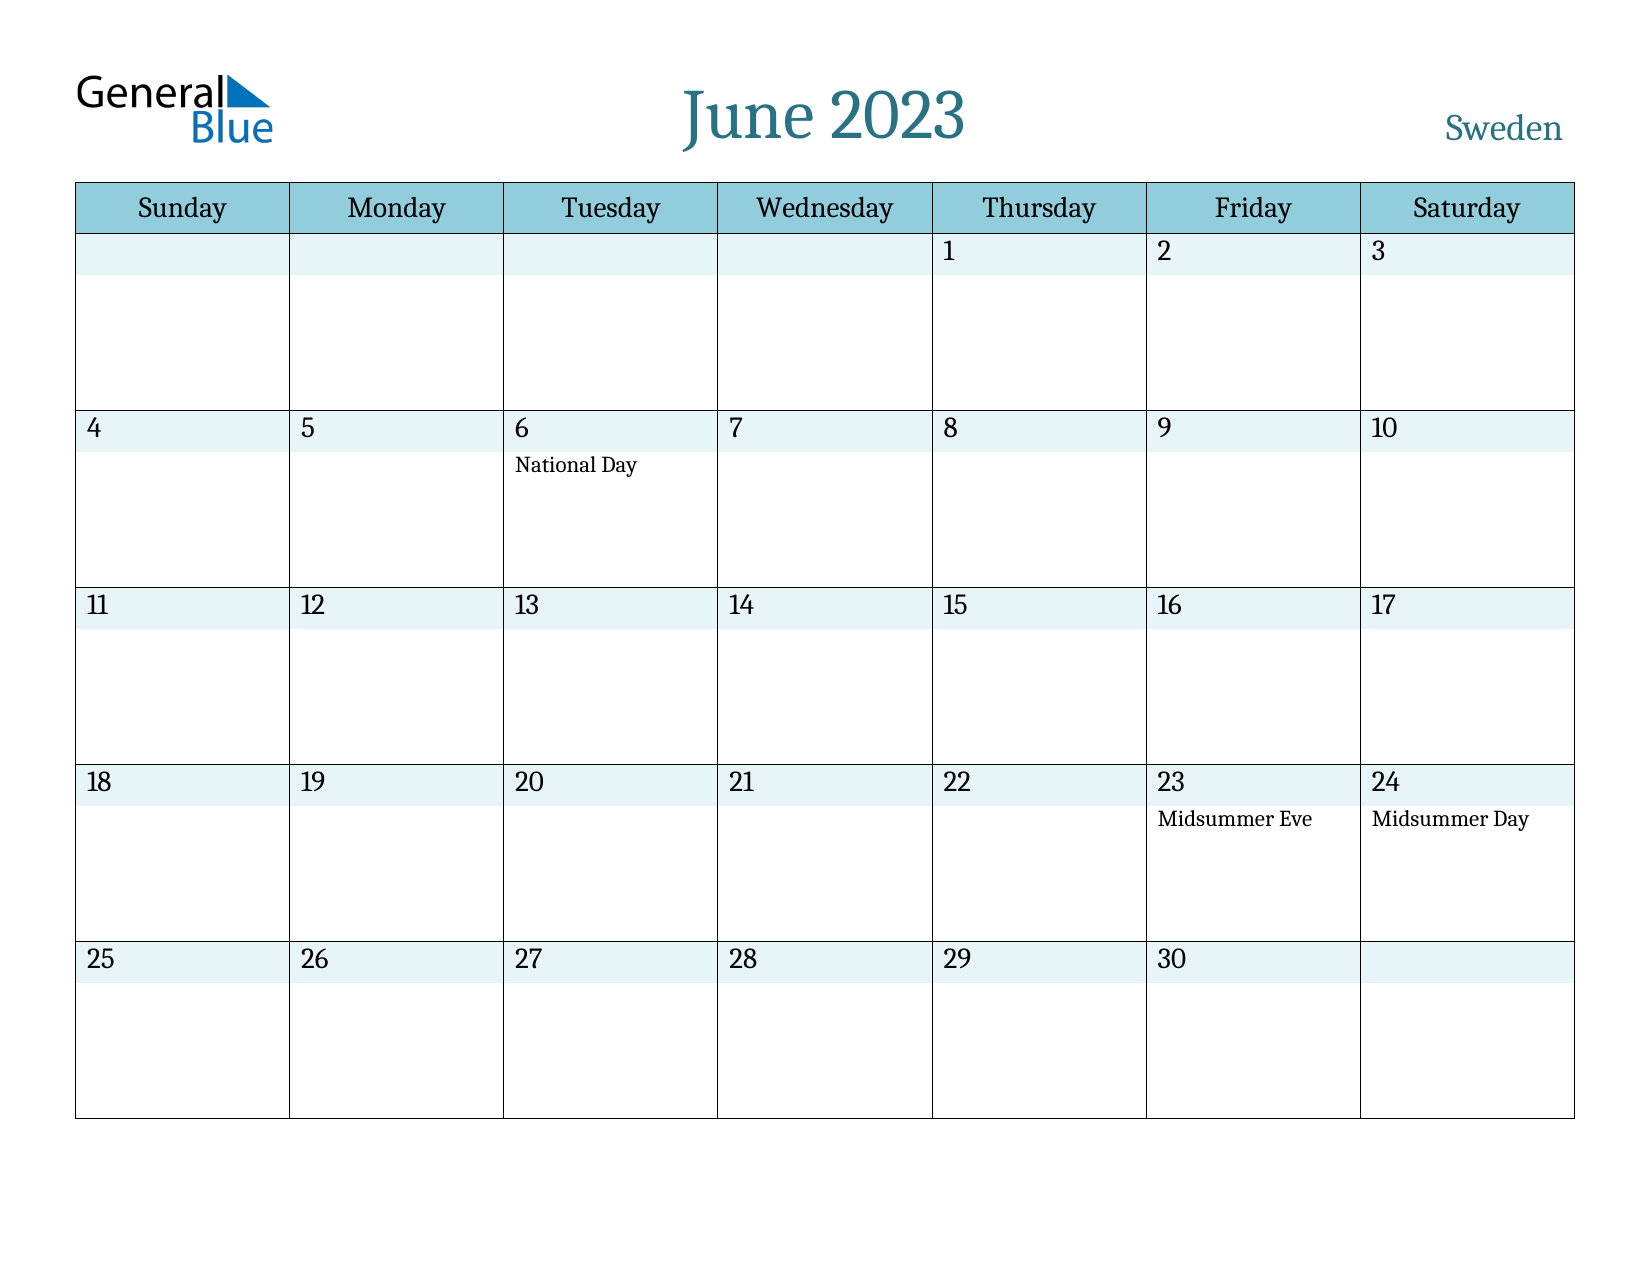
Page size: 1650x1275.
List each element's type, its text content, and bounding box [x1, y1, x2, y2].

table_cell 20 [504, 765, 717, 806]
table_cell [718, 629, 932, 764]
table_cell 26 [290, 942, 503, 983]
table_cell 8 [933, 411, 1146, 452]
table_cell [76, 234, 289, 275]
table_cell [290, 806, 503, 941]
table_cell [933, 983, 1146, 1118]
table_cell 4 [76, 411, 289, 452]
table_cell 11 [76, 588, 289, 629]
table_cell 19 [290, 765, 503, 806]
table_header Sweden [1146, 75, 1574, 182]
table_cell [933, 806, 1146, 941]
table_cell [1361, 452, 1574, 587]
table_cell [76, 629, 289, 764]
table_cell [76, 275, 289, 410]
table_cell 21 [718, 765, 932, 806]
table_cell Monday [290, 183, 503, 233]
table_cell Tuesday [504, 183, 717, 233]
table_cell 13 [504, 588, 717, 629]
table_cell [1147, 629, 1360, 764]
picture [77, 75, 273, 143]
table_cell 17 [1361, 588, 1574, 629]
table_cell 12 [290, 588, 503, 629]
table_cell [504, 629, 717, 764]
table_cell [76, 806, 289, 941]
table_cell [933, 629, 1146, 764]
table_cell 24 [1361, 765, 1574, 806]
table_cell [718, 275, 932, 410]
table_header [76, 75, 503, 182]
table_cell 9 [1147, 411, 1360, 452]
table_cell 22 [933, 765, 1146, 806]
table_cell [504, 234, 717, 275]
table_cell 28 [718, 942, 932, 983]
table_cell Saturday [1361, 183, 1574, 233]
table_cell National Day [504, 452, 717, 587]
table_cell [933, 452, 1146, 587]
table_cell Midsummer Day [1361, 806, 1574, 941]
table_cell [1361, 629, 1574, 764]
table_cell 23 [1147, 765, 1360, 806]
table_cell 2 [1147, 234, 1360, 275]
table_cell 5 [290, 411, 503, 452]
table_cell 7 [718, 411, 932, 452]
table_cell [290, 452, 503, 587]
table_cell [290, 629, 503, 764]
table_cell Wednesday [718, 183, 932, 233]
table_cell [504, 275, 717, 410]
table_cell 16 [1147, 588, 1360, 629]
table_cell Thursday [933, 183, 1146, 233]
table_cell [1147, 275, 1360, 410]
table_cell [76, 452, 289, 587]
table_cell [933, 275, 1146, 410]
table_cell 14 [718, 588, 932, 629]
table_cell [290, 983, 503, 1118]
table_cell [1361, 275, 1574, 410]
table_cell [1361, 942, 1574, 983]
table_cell 18 [76, 765, 289, 806]
table_cell [718, 452, 932, 587]
table_cell 27 [504, 942, 717, 983]
table_cell Friday [1147, 183, 1360, 233]
table_cell 6 [504, 411, 717, 452]
table_cell [76, 983, 289, 1118]
table_cell [718, 806, 932, 941]
table_cell 15 [933, 588, 1146, 629]
table_cell [718, 983, 932, 1118]
table_cell [718, 234, 932, 275]
table_cell 10 [1361, 411, 1574, 452]
table_cell 1 [933, 234, 1146, 275]
table_cell 29 [933, 942, 1146, 983]
table_cell [290, 234, 503, 275]
table_cell 30 [1147, 942, 1360, 983]
table_cell 3 [1361, 234, 1574, 275]
table_cell [290, 275, 503, 410]
table_cell Sunday [76, 183, 289, 233]
table_cell 25 [76, 942, 289, 983]
table_cell [504, 806, 717, 941]
table_header June 2023 [504, 75, 1146, 182]
table_cell [504, 983, 717, 1118]
table_cell Midsummer Eve [1147, 806, 1360, 941]
table_cell [1147, 983, 1360, 1118]
table_cell [1147, 452, 1360, 587]
table_cell [1361, 983, 1574, 1118]
